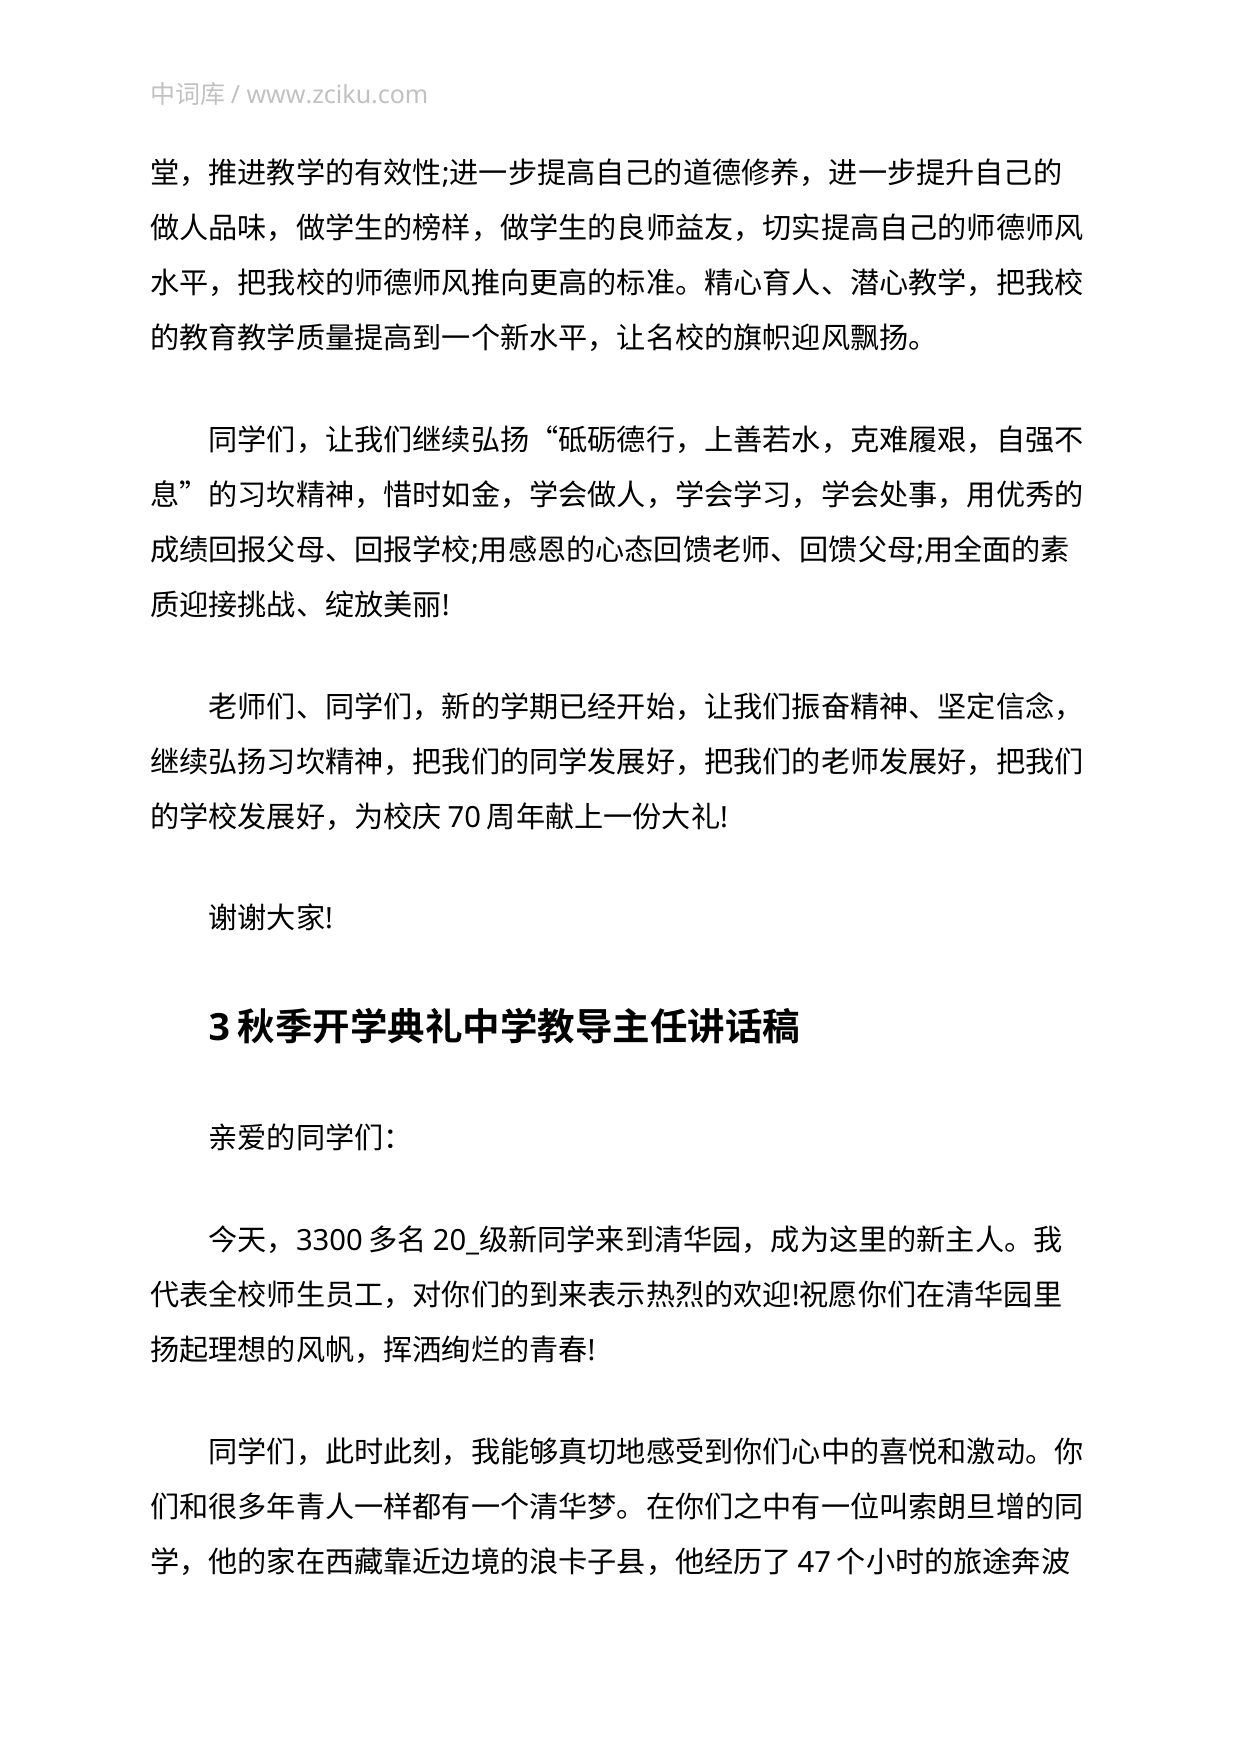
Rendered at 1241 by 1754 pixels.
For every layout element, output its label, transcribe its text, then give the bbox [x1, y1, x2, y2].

text 今天，3300多名20_级新同学来到清华园，成为这里的新主人。我代表全校师生员工，对你们的到来表示热烈的欢迎!祝愿你们在清华园里扬起理想的风帆，挥洒绚烂的青春! [150, 1216, 1090, 1369]
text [150, 1428, 1090, 1581]
text 同学们，让我们继续弘扬“砥砺德行，上善若水，克难履艰，自强不息”的习坎精神，惜时如金，学会做人，学会学习，学会处事，用优秀的成绩回报父母、回报学校;用感恩的心态回馈老师、回馈父母;用全面的素质迎接挑战、绽放美丽! [150, 417, 1090, 624]
text 谢谢大家! [150, 895, 1090, 937]
text 3秋季开学典礼中学教导主任讲话稿 [150, 997, 1090, 1052]
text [150, 150, 1090, 357]
text 老师们、同学们，新的学期已经开始，让我们振奋精神、坚定信念，继续弘扬习坎精神，把我们的同学发展好，把我们的老师发展好，把我们的学校发展好，为校庆70周年献上一份大礼! [150, 683, 1090, 836]
text 亲爱的同学们： [150, 1115, 1090, 1157]
